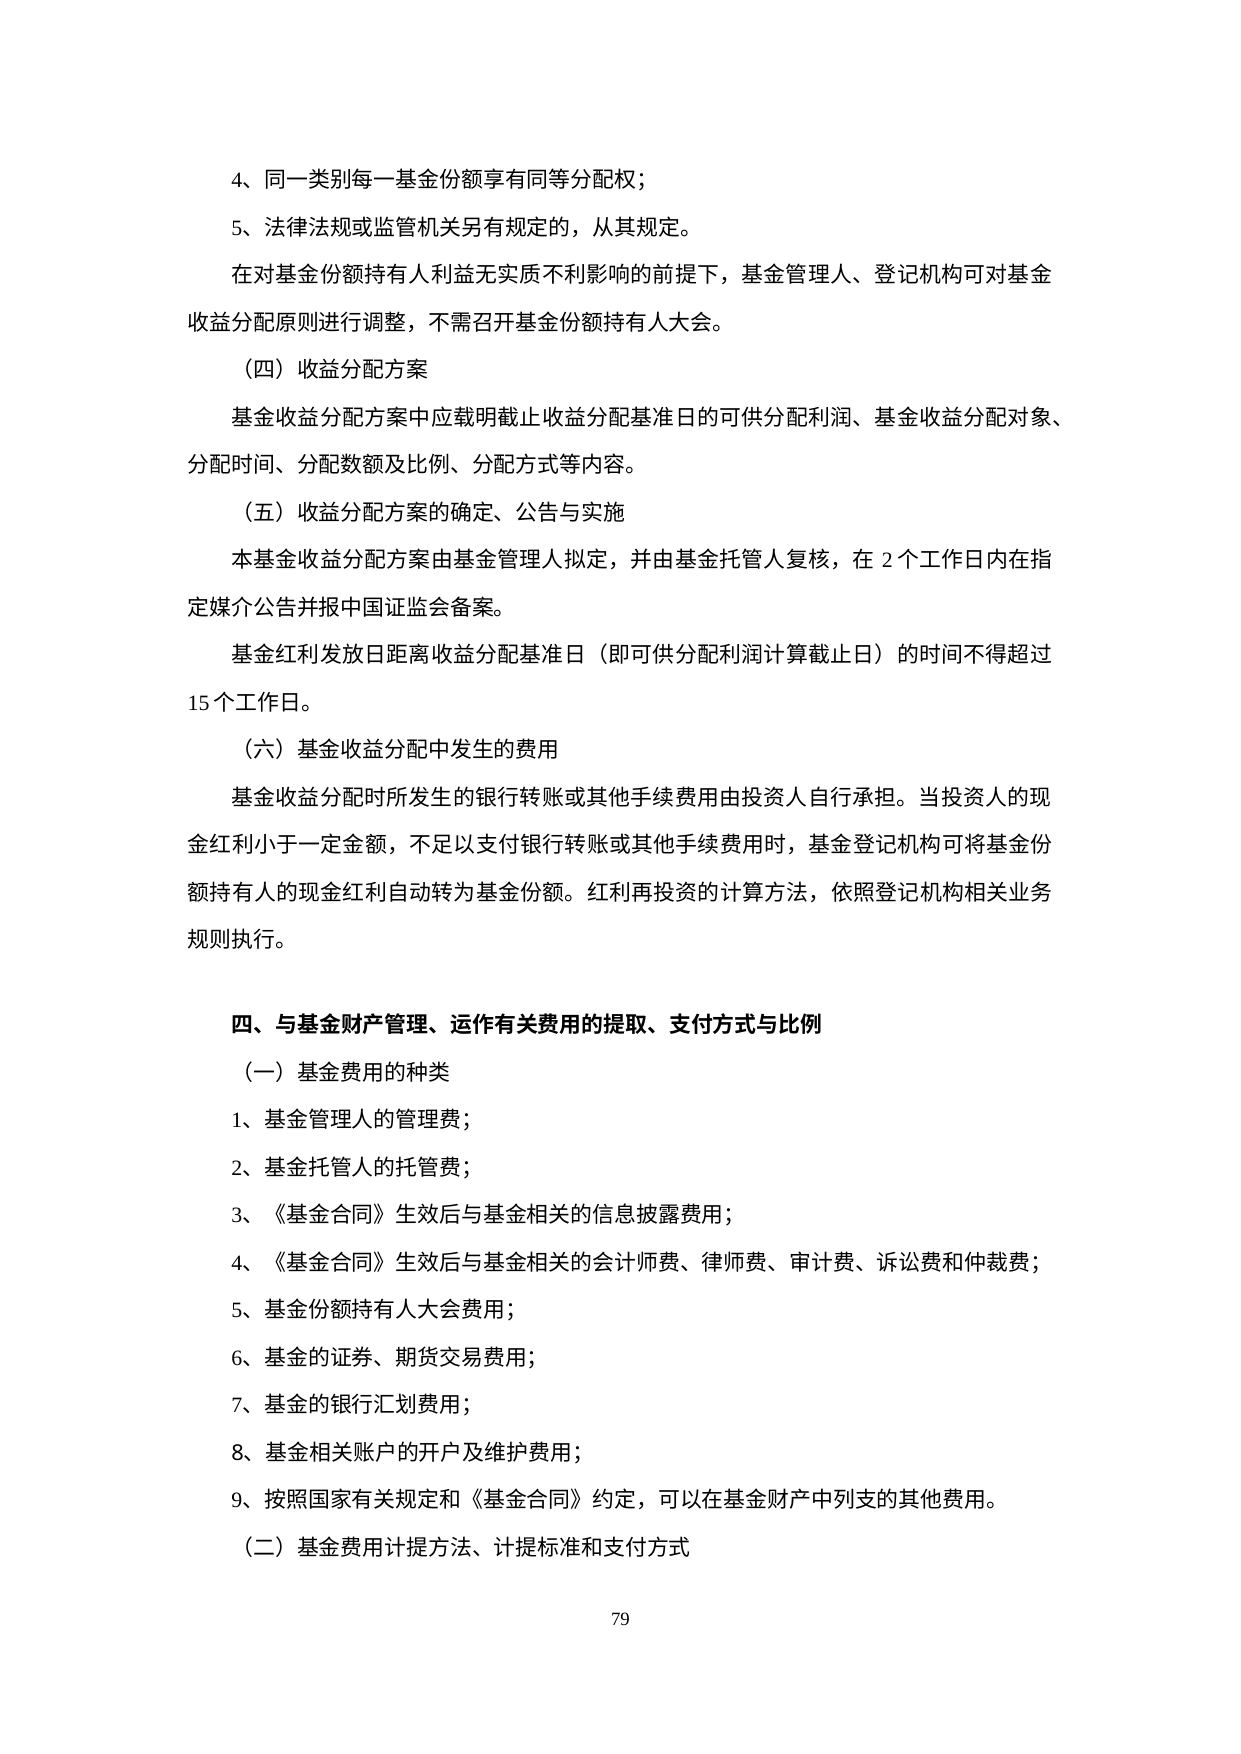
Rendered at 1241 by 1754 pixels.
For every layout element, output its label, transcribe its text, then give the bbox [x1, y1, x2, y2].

text 7、基金的银行汇划费用； [187, 1387, 1053, 1419]
text 四、与基金财产管理、运作有关费用的提取、支付方式与比例 [187, 1007, 1053, 1039]
text 1、基金管理人的管理费； [187, 1102, 1053, 1134]
text 4、《基金合同》生效后与基金相关的会计师费、律师费、审计费、诉讼费和仲裁费； [187, 1245, 1053, 1276]
text （六）基金收益分配中发生的费用 [187, 732, 1053, 764]
text 基金红利发放日距离收益分配基准日（即可供分配利润计算截止日）的时间不得超过15个工作日。 [187, 637, 1053, 716]
text 基金收益分配方案中应载明截止收益分配基准日的可供分配利润、基金收益分配对象、分配时间、分配数额及比例、分配方式等内容。 [187, 399, 1053, 479]
text 本基金收益分配方案由基金管理人拟定，并由基金托管人复核，在2个工作日内在指定媒介公告并报中国证监会备案。 [187, 542, 1053, 621]
text 3、《基金合同》生效后与基金相关的信息披露费用； [187, 1197, 1053, 1229]
text 基金收益分配时所发生的银行转账或其他手续费用由投资人自行承担。当投资人的现金红利小于一定金额，不足以支付银行转账或其他手续费用时，基金登记机构可将基金份额持有人的现金红利自动转为基金份额。红利再投资的计算方法，依照登记机构相关业务规则执行。 [187, 779, 1053, 954]
text 8、基金相关账户的开户及维护费用； [187, 1435, 1053, 1467]
text 在对基金份额持有人利益无实质不利影响的前提下，基金管理人、登记机构可对基金收益分配原则进行调整，不需召开基金份额持有人大会。 [187, 257, 1053, 336]
text 4、同一类别每一基金份额享有同等分配权； [187, 162, 1053, 194]
text （四）收益分配方案 [187, 352, 1053, 384]
text 2、基金托管人的托管费； [187, 1150, 1053, 1181]
text 5、基金份额持有人大会费用； [187, 1292, 1053, 1324]
text 5、法律法规或监管机关另有规定的，从其规定。 [187, 209, 1053, 241]
text （一）基金费用的种类 [187, 1055, 1053, 1086]
text （五）收益分配方案的确定、公告与实施 [187, 494, 1053, 526]
text （二）基金费用计提方法、计提标准和支付方式 [187, 1530, 1053, 1562]
text 9、按照国家有关规定和《基金合同》约定，可以在基金财产中列支的其他费用。 [187, 1482, 1053, 1514]
text 6、基金的证券、期货交易费用； [187, 1340, 1053, 1371]
